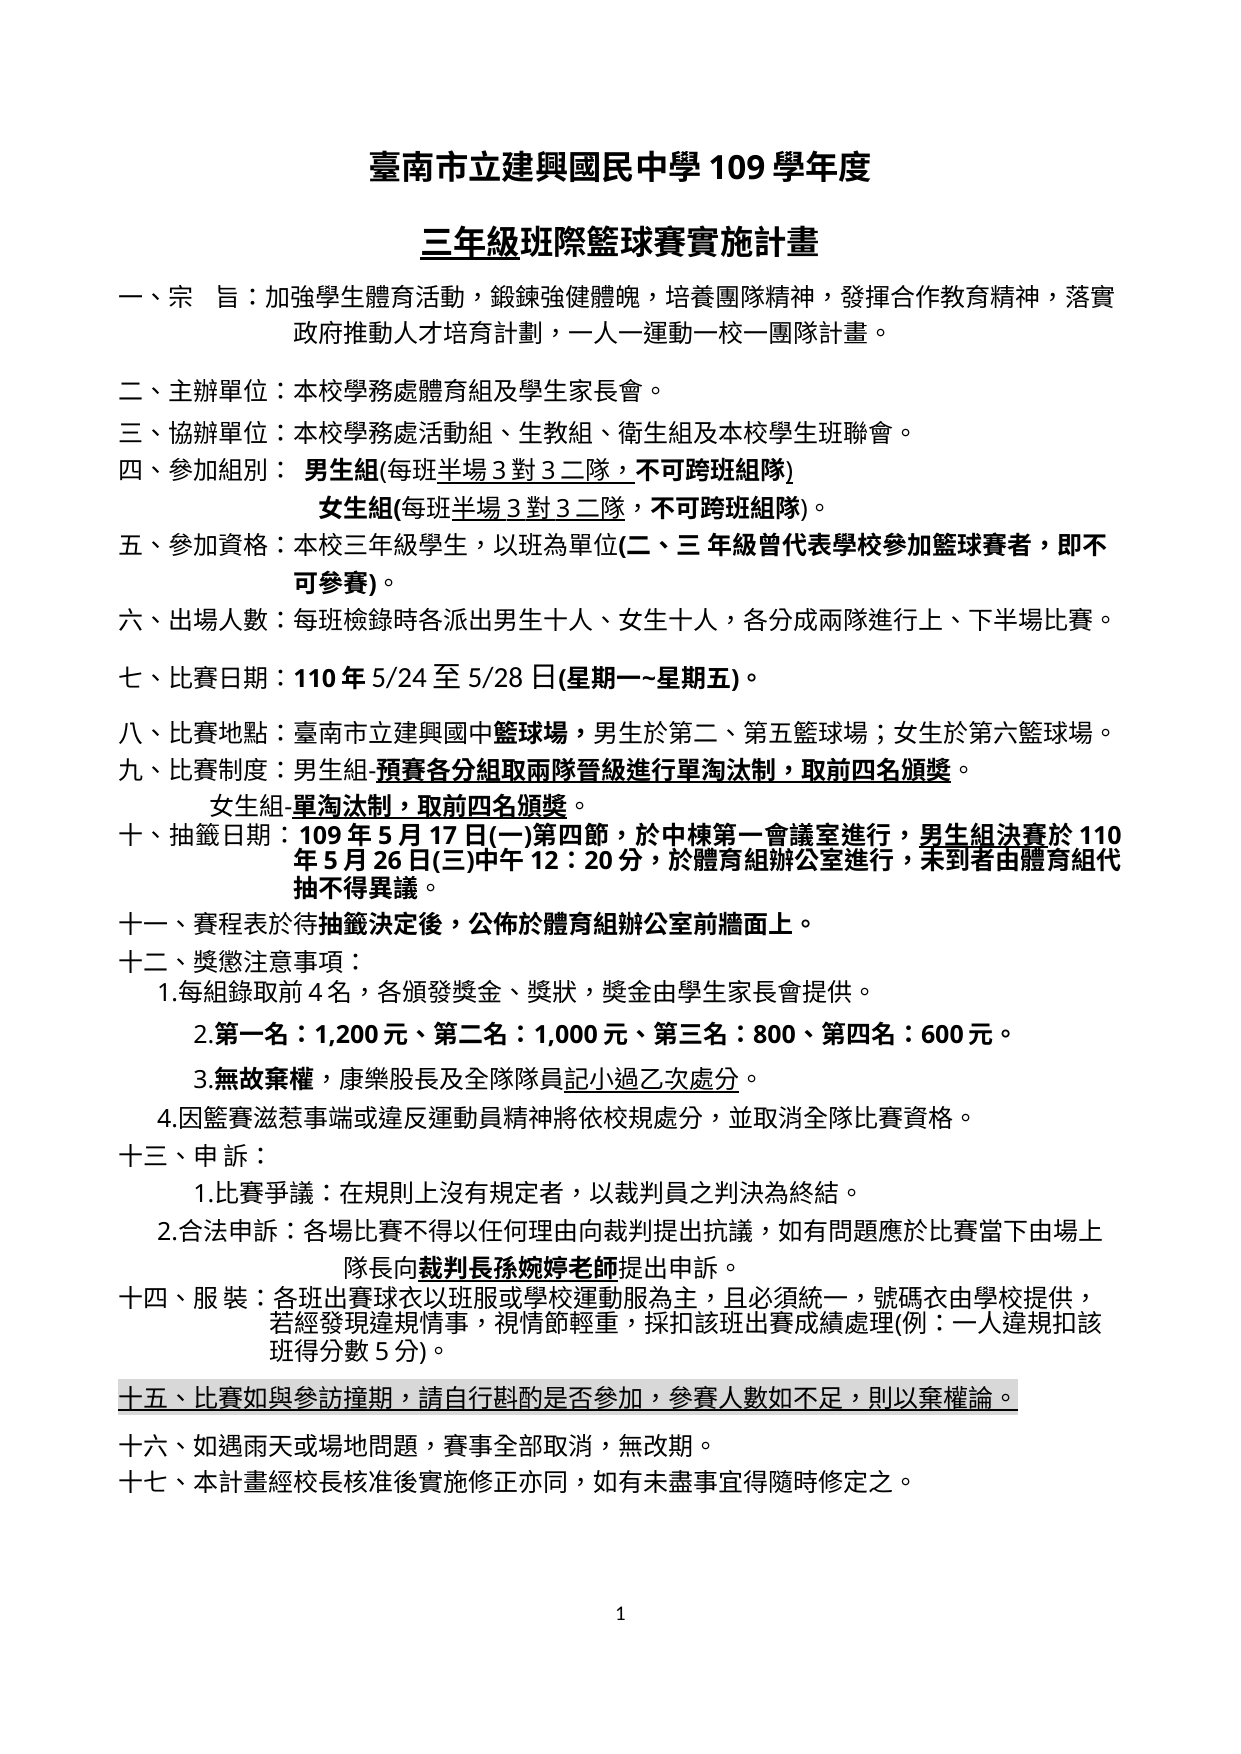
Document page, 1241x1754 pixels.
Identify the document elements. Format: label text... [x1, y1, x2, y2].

text 十五、比賽如與參訪撞期，請自行斟酌是否參加，參賽人數如不足，則以棄權論。 [118, 1378, 1122, 1415]
text 四、參加組別： 男生組(每班半場3對3二隊，不可跨班組隊) [118, 450, 1122, 488]
text 九、比賽制度：男生組-預賽各分組取兩隊晉級進行單淘汰制，取前四名頒奬。 [118, 750, 1122, 786]
text 五、參加資格：本校三年級學生，以班為單位(二、三 年級曾代表學校參加籃球賽者，即不可參賽)。 [118, 525, 1122, 600]
text 八、比賽地點：臺南市立建興國中籃球場，男生於第二、第五籃球場；女生於第六籃球場。 [118, 713, 1122, 750]
text 十二、獎懲注意事項： [118, 942, 1122, 979]
text 十、抽籤日期：109年5月17日(一)第四節，於中棟第一會議室進行，男生組決賽於110年5月26日(三)中午12：20分，於體育組辦公室進行，未到者由體育組代抽不得異議。 [118, 823, 1122, 904]
text 三、協辦單位：本校學務處活動組、生教組、衛生組及本校學生班聯會。 [118, 413, 1122, 450]
text 1.比賽爭議：在規則上沒有規定者，以裁判員之判決為終結。 [118, 1173, 1122, 1211]
text 六、出場人數：每班檢錄時各派出男生十人、女生十人，各分成兩隊進行上、下半場比賽。 [118, 600, 1122, 638]
text 女生組(每班半場3對3二隊，不可跨班組隊)。 [318, 488, 1122, 525]
text 三年級班際籃球賽實施計畫 [114, 203, 1122, 278]
text 1.每組錄取前4名，各頒發獎金、獎狀，奬金由學生家長會提供。 [118, 979, 1122, 1006]
text 女生組-單淘汰制，取前四名頒奬。 [118, 786, 1122, 823]
text 臺南市立建興國民中學109學年度 [114, 128, 1122, 203]
text 十一、賽程表於待抽籤決定後，公佈於體育組辦公室前牆面上。 [118, 904, 1122, 942]
text 十三、申 訴： [118, 1136, 1122, 1173]
text 十七、本計畫經校長核准後實施修正亦同，如有未盡事宜得隨時修定之。 [118, 1462, 1122, 1498]
text 十六、如遇雨天或場地問題，賽事全部取消，無改期。 [118, 1426, 1122, 1462]
text 2.合法申訴：各場比賽不得以任何理由向裁判提出抗議，如有問題應於比賽當下由場上隊長向裁判長孫婉婷老師提出申訴。 [118, 1211, 1122, 1286]
text 十四、服 裝：各班出賽球衣以班服或學校運動服為主，且必須統一，號碼衣由學校提供，若經發現違規情事，視情節輕重，採扣該班出賽成績處理(例：一人違規扣該班得分數5分)。 [118, 1286, 1122, 1367]
text 3.無故棄權，康樂股長及全隊隊員記小過乙次處分。 [118, 1052, 1122, 1098]
text 一、宗 旨：加強學生體育活動，鍛鍊強健體魄，培養團隊精神，發揮合作教育精神，落實政府推動人才培育計劃，一人一運動一校一團隊計畫。 [118, 278, 1122, 350]
text 4.因籃賽滋惹事端或違反運動員精神將依校規處分，並取消全隊比賽資格。 [118, 1098, 1122, 1136]
text 2.第一名：1,200元、第二名：1,000元、第三名：800、第四名：600元。 [118, 1006, 1122, 1052]
text 二、主辦單位：本校學務處體育組及學生家長會。 [118, 350, 1122, 413]
text 七、比賽日期：110年5/24至5/28日(星期一~星期五)。 [118, 638, 1122, 713]
